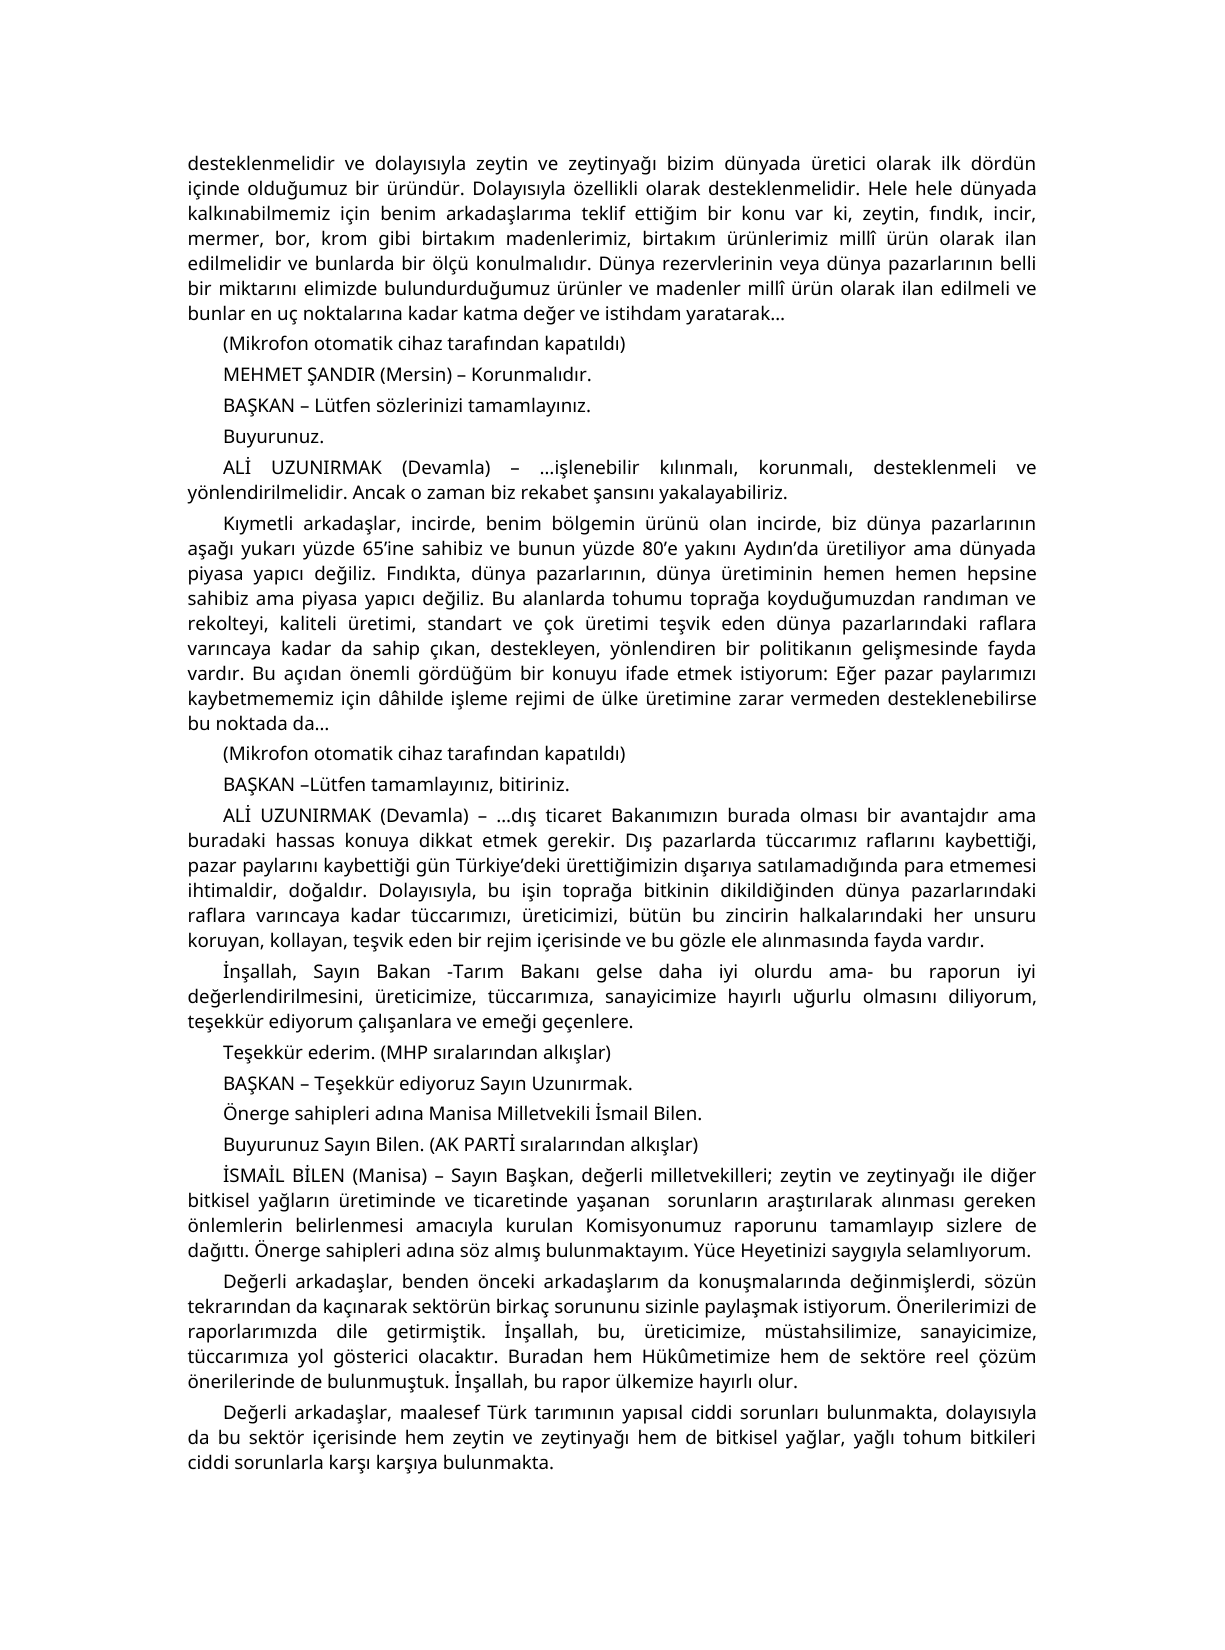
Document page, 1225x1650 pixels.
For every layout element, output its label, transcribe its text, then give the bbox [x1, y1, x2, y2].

text (Mikrofon otomatik cihaz tarafından kapatıldı) [187, 741, 1037, 766]
text Kıymetli arkadaşlar, incirde, benim bölgemin ürünü olan incirde, biz dünya pazarlarının aşağı yukarı yüzde 65’ine sahibiz ve bunun yüzde 80’e yakını Aydın’da üretiliyor ama dünyada piyasa yapıcı değiliz. Fındıkta, dünya pazarlarının, dünya üretiminin hemen hemen hepsine sahibiz ama piyasa yapıcı değiliz. Bu alanlarda tohumu toprağa koyduğumuzdan randıman ve rekolteyi, kaliteli üretimi, standart ve çok üretimi teşvik eden dünya pazarlarındaki raflara varıncaya kadar da sahip çıkan, destekleyen, yönlendiren bir politikanın gelişmesinde fayda vardır. Bu açıdan önemli gördüğüm bir konuyu ifade etmek istiyorum: Eğer pazar paylarımızı kaybetmememiz için dâhilde işleme rejimi de ülke üretimine zarar vermeden desteklenebilirse bu noktada da… [187, 510, 1037, 735]
text (Mikrofon otomatik cihaz tarafından kapatıldı) [187, 331, 1037, 356]
text ALİ UZUNIRMAK (Devamla) – …işlenebilir kılınmalı, korunmalı, desteklenmeli ve yönlendirilmelidir. Ancak o zaman biz rekabet şansını yakalayabiliriz. [187, 454, 1037, 504]
text Buyurunuz Sayın Bilen. (AK PARTİ sıralarından alkışlar) [187, 1132, 1037, 1157]
text Değerli arkadaşlar, benden önceki arkadaşlarım da konuşmalarında değinmişlerdi, sözün tekrarından da kaçınarak sektörün birkaç sorununu sizinle paylaşmak istiyorum. Önerilerimizi de raporlarımızda dile getirmiştik. İnşallah, bu, üreticimize, müstahsilimize, sanayicimize, tüccarımıza yol gösterici olacaktır. Buradan hem Hükûmetimize hem de sektöre reel çözüm önerilerinde de bulunmuştuk. İnşallah, bu rapor ülkemize hayırlı olur. [187, 1268, 1037, 1393]
text BAŞKAN –Lütfen tamamlayınız, bitiriniz. [187, 772, 1037, 797]
text Buyurunuz. [187, 423, 1037, 448]
text BAŞKAN – Teşekkür ediyoruz Sayın Uzunırmak. [187, 1070, 1037, 1095]
text Değerli arkadaşlar, maalesef Türk tarımının yapısal ciddi sorunları bulunmakta, dolayısıyla da bu sektör içerisinde hem zeytin ve zeytinyağı hem de bitkisel yağlar, yağlı tohum bitkileri ciddi sorunlarla karşı karşıya bulunmakta. [187, 1399, 1037, 1474]
text Önerge sahipleri adına Manisa Milletvekili İsmail Bilen. [187, 1101, 1037, 1126]
text BAŞKAN – Lütfen sözlerinizi tamamlayınız. [187, 392, 1037, 417]
text Teşekkür ederim. (MHP sıralarından alkışlar) [187, 1039, 1037, 1064]
text İnşallah, Sayın Bakan -Tarım Bakanı gelse daha iyi olurdu ama- bu raporun iyi değerlendirilmesini, üreticimize, tüccarımıza, sanayicimize hayırlı uğurlu olmasını diliyorum, teşekkür ediyorum çalışanlara ve emeği geçenlere. [187, 958, 1037, 1033]
text İSMAİL BİLEN (Manisa) – Sayın Başkan, değerli milletvekilleri; zeytin ve zeytinyağı ile diğer bitkisel yağların üretiminde ve ticaretinde yaşanan sorunların araştırılarak alınması gereken önlemlerin belirlenmesi amacıyla kurulan Komisyonumuz raporunu tamamlayıp sizlere de dağıttı. Önerge sahipleri adına söz almış bulunmaktayım. Yüce Heyetinizi saygıyla selamlıyorum. [187, 1162, 1037, 1262]
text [187, 150, 1037, 325]
text ALİ UZUNIRMAK (Devamla) – …dış ticaret Bakanımızın burada olması bir avantajdır ama buradaki hassas konuya dikkat etmek gerekir. Dış pazarlarda tüccarımız raflarını kaybettiği, pazar paylarını kaybettiği gün Türkiye’deki ürettiğimizin dışarıya satılamadığında para etmemesi ihtimaldir, doğaldır. Dolayısıyla, bu işin toprağa bitkinin dikildiğinden dünya pazarlarındaki raflara varıncaya kadar tüccarımızı, üreticimizi, bütün bu zincirin halkalarındaki her unsuru koruyan, kollayan, teşvik eden bir rejim içerisinde ve bu gözle ele alınmasında fayda vardır. [187, 802, 1037, 952]
text MEHMET ŞANDIR (Mersin) – Korunmalıdır. [187, 362, 1037, 387]
